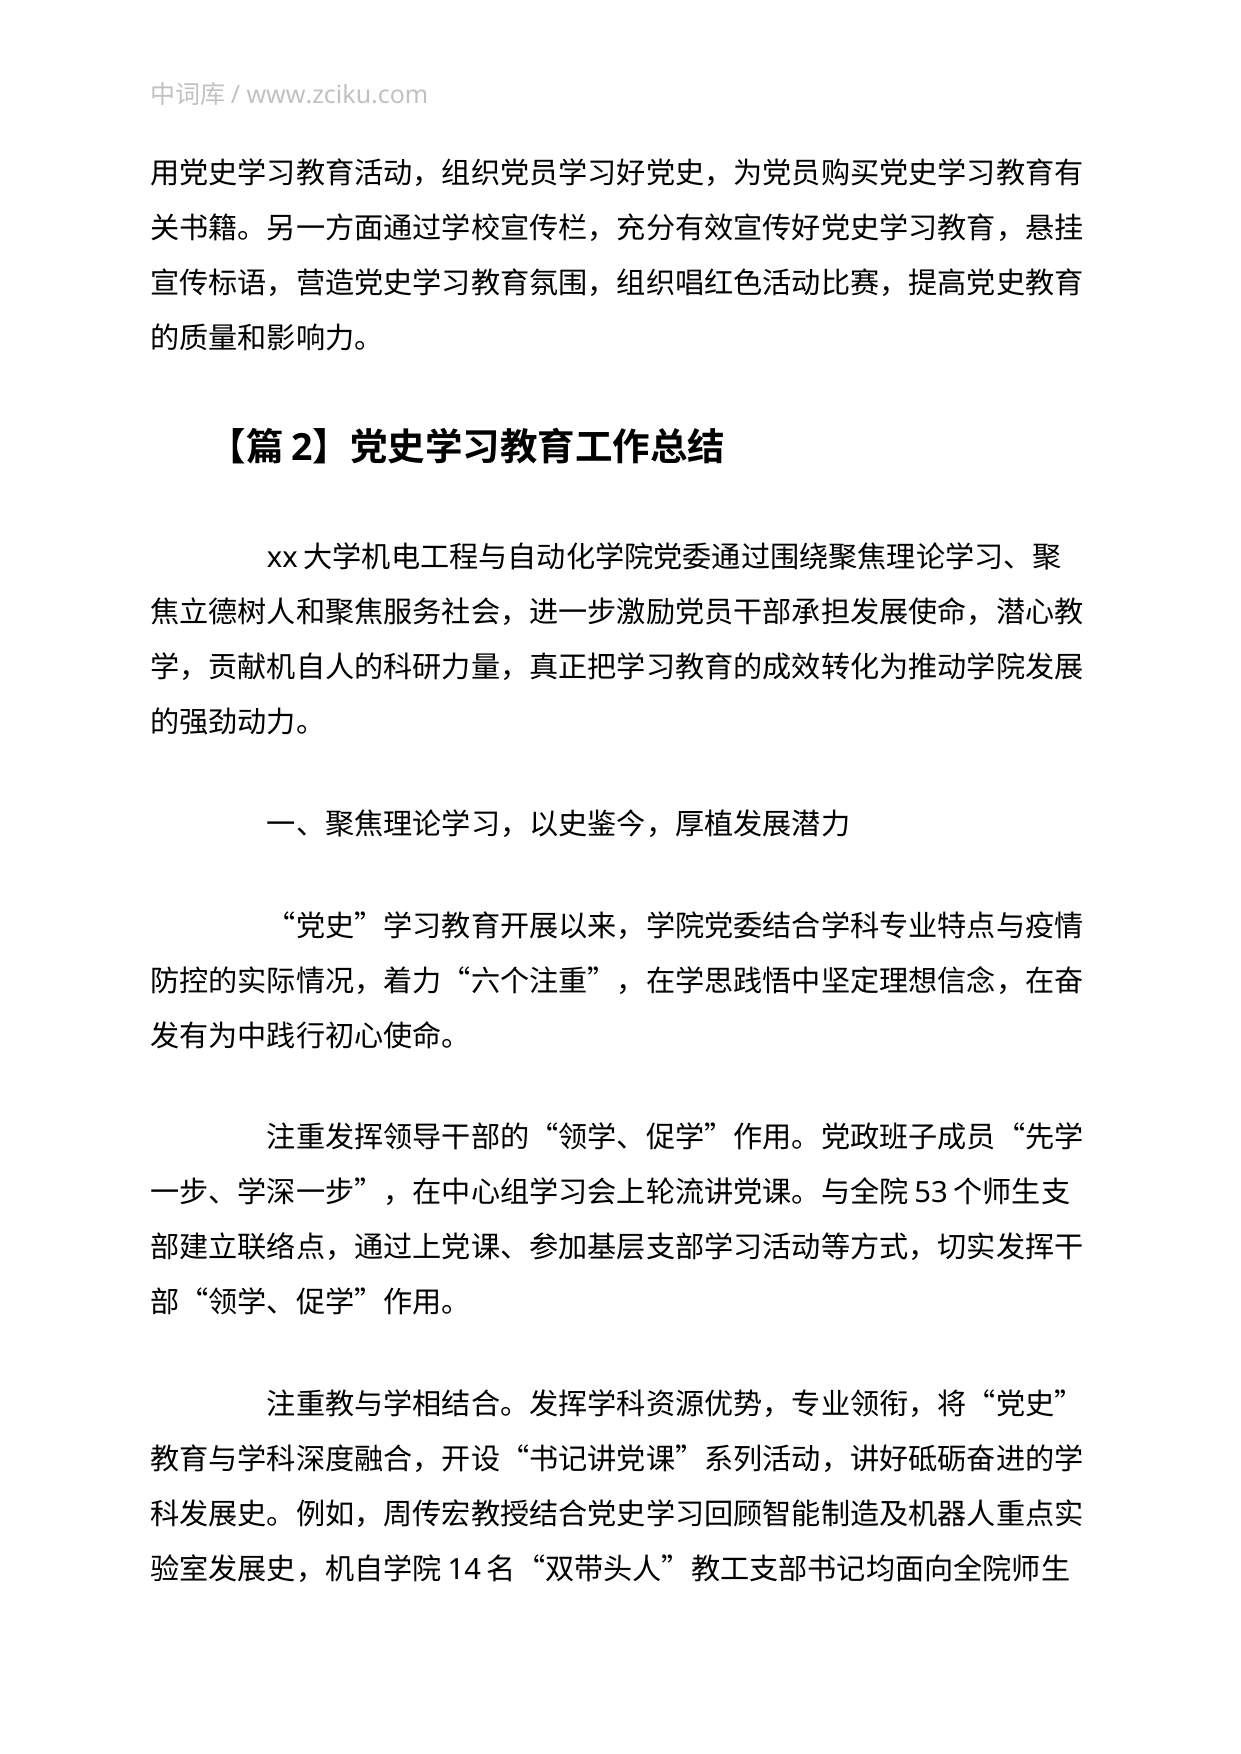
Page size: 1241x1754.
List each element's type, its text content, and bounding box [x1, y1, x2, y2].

text 注重发挥领导干部的“领学、促学”作用。党政班子成员“先学一步、学深一步”，在中心组学习会上轮流讲党课。与全院53个师生支部建立联络点，通过上党课、参加基层支部学习活动等方式，切实发挥干部“领学、促学”作用。 [150, 1114, 1090, 1321]
text “党史”学习教育开展以来，学院党委结合学科专业特点与疫情防控的实际情况，着力“六个注重”，在学思践悟中坚定理想信念，在奋发有为中践行初心使命。 [150, 902, 1090, 1054]
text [150, 150, 1090, 357]
text 一、聚焦理论学习，以史鉴今，厚植发展潜力 [150, 801, 1090, 843]
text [150, 1381, 1090, 1588]
text 【篇2】党史学习教育工作总结 [150, 416, 1090, 471]
text xx大学机电工程与自动化学院党委通过围绕聚焦理论学习、聚焦立德树人和聚焦服务社会，进一步激励党员干部承担发展使命，潜心教学，贡献机自人的科研力量，真正把学习教育的成效转化为推动学院发展的强劲动力。 [150, 534, 1090, 741]
